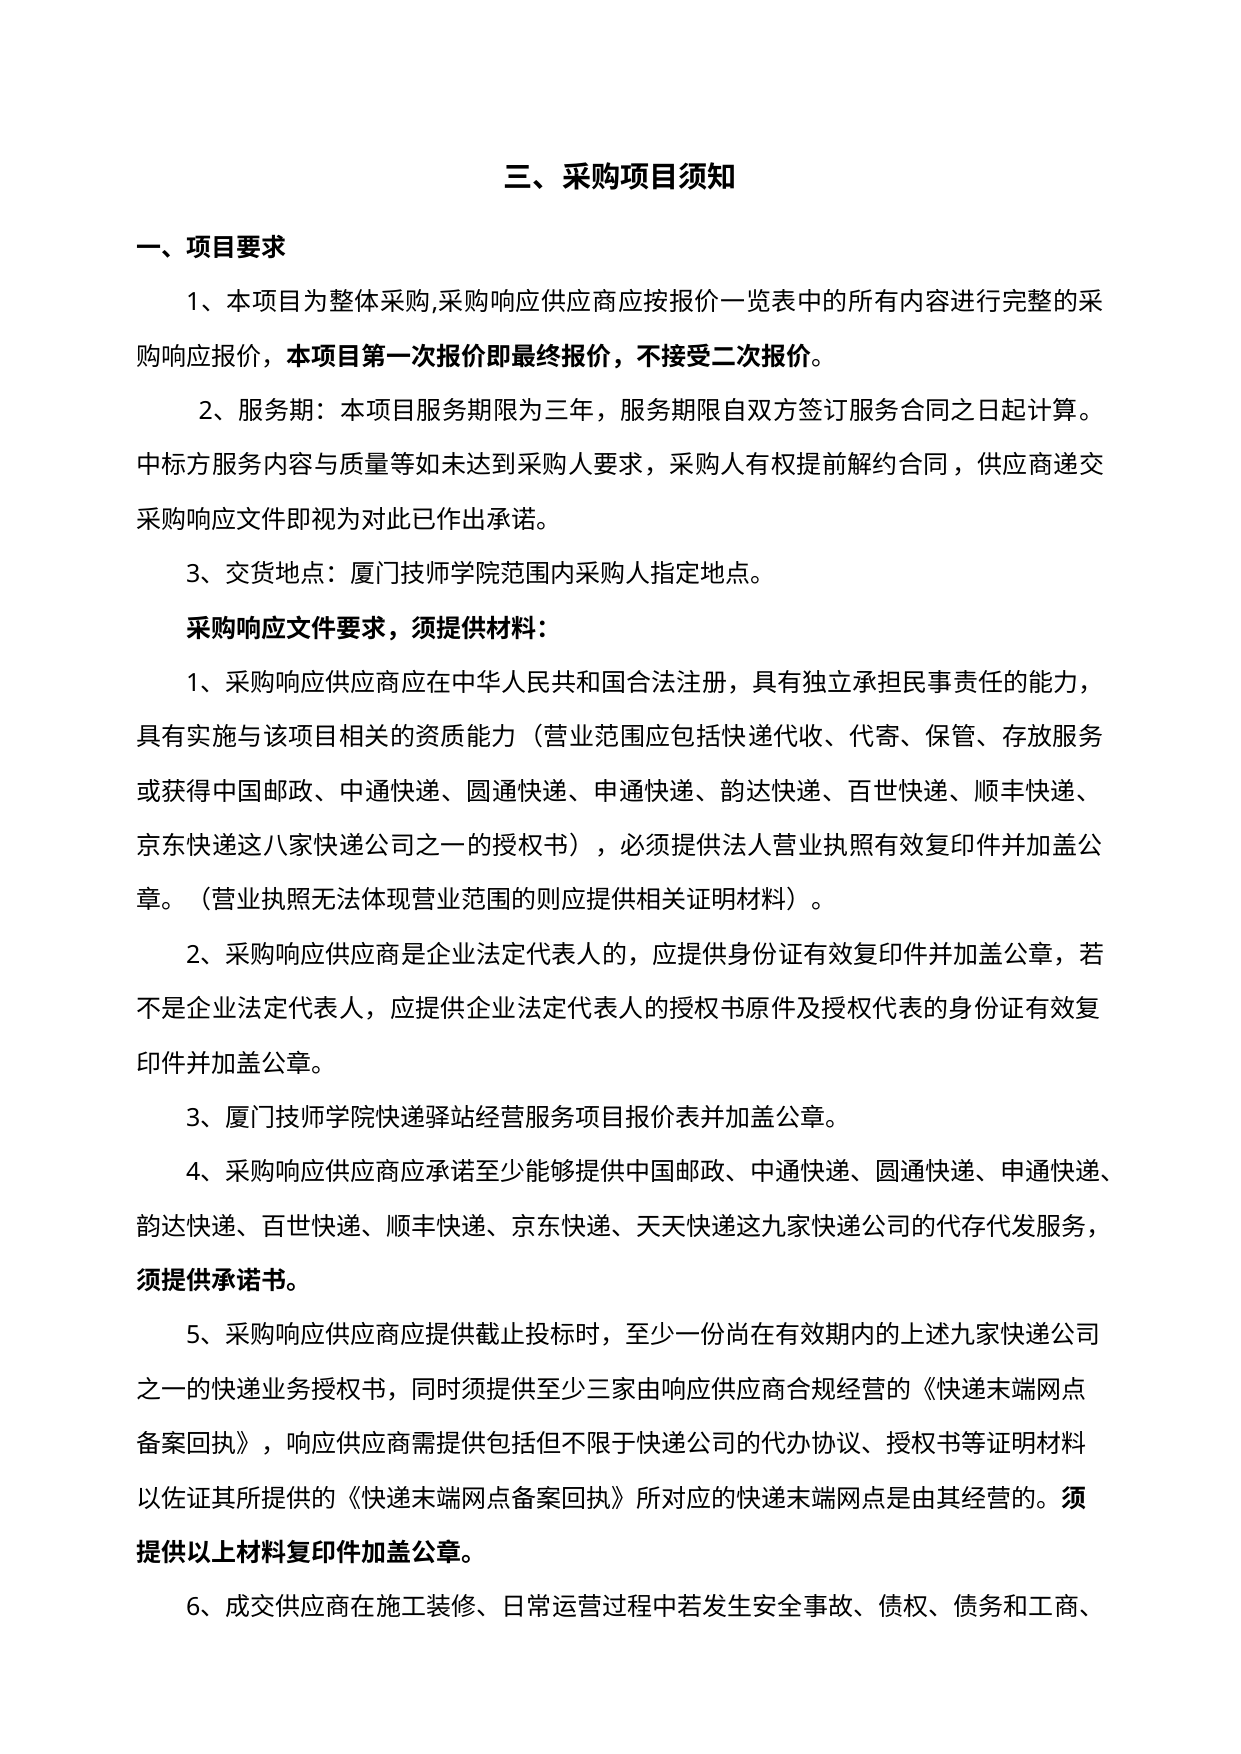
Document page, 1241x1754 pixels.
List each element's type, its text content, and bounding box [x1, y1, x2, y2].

text 2、服务期：本项目服务期限为三年，服务期限自双方签订服务合同之日起计算。中标方服务内容与质量等如未达到采购人要求，采购人有权提前解约合同，供应商递交采购响应文件即视为对此已作出承诺。 [136, 391, 1104, 536]
text 三、采购项目须知 [136, 161, 1104, 194]
text 4、采购响应供应商应承诺至少能够提供中国邮政、中通快递、圆通快递、申通快递、韵达快递、百世快递、顺丰快递、京东快递、天天快递这九家快递公司的代存代发服务，须提供承诺书。 [136, 1152, 1104, 1297]
text 5、采购响应供应商应提供截止投标时，至少一份尚在有效期内的上述九家快递公司之一的快递业务授权书，同时须提供至少三家由响应供应商合规经营的《快递末端网点备案回执》，响应供应商需提供包括但不限于快递公司的代办协议、授权书等证明材料以佐证其所提供的《快递末端网点备案回执》所对应的快递末端网点是由其经营的。须提供以上材料复印件加盖公章。 [136, 1315, 1104, 1569]
text 一、项目要求 [136, 227, 1104, 264]
text 1、采购响应供应商应在中华人民共和国合法注册，具有独立承担民事责任的能力，具有实施与该项目相关的资质能力（营业范围应包括快递代收、代寄、保管、存放服务或获得中国邮政、中通快递、圆通快递、申通快递、韵达快递、百世快递、顺丰快递、京东快递这八家快递公司之一的授权书），必须提供法人营业执照有效复印件并加盖公章。（营业执照无法体现营业范围的则应提供相关证明材料）。 [136, 662, 1104, 916]
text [136, 1587, 1104, 1623]
text 采购响应文件要求，须提供材料： [136, 608, 1104, 644]
text 2、采购响应供应商是企业法定代表人的，应提供身份证有效复印件并加盖公章，若不是企业法定代表人，应提供企业法定代表人的授权书原件及授权代表的身份证有效复印件并加盖公章。 [136, 934, 1104, 1079]
text 3、厦门技师学院快递驿站经营服务项目报价表并加盖公章。 [136, 1097, 1104, 1134]
text 1、本项目为整体采购,采购响应供应商应按报价一览表中的所有内容进行完整的采购响应报价，本项目第一次报价即最终报价，不接受二次报价。 [136, 282, 1104, 372]
text 3、交货地点：厦门技师学院范围内采购人指定地点。 [136, 554, 1104, 590]
